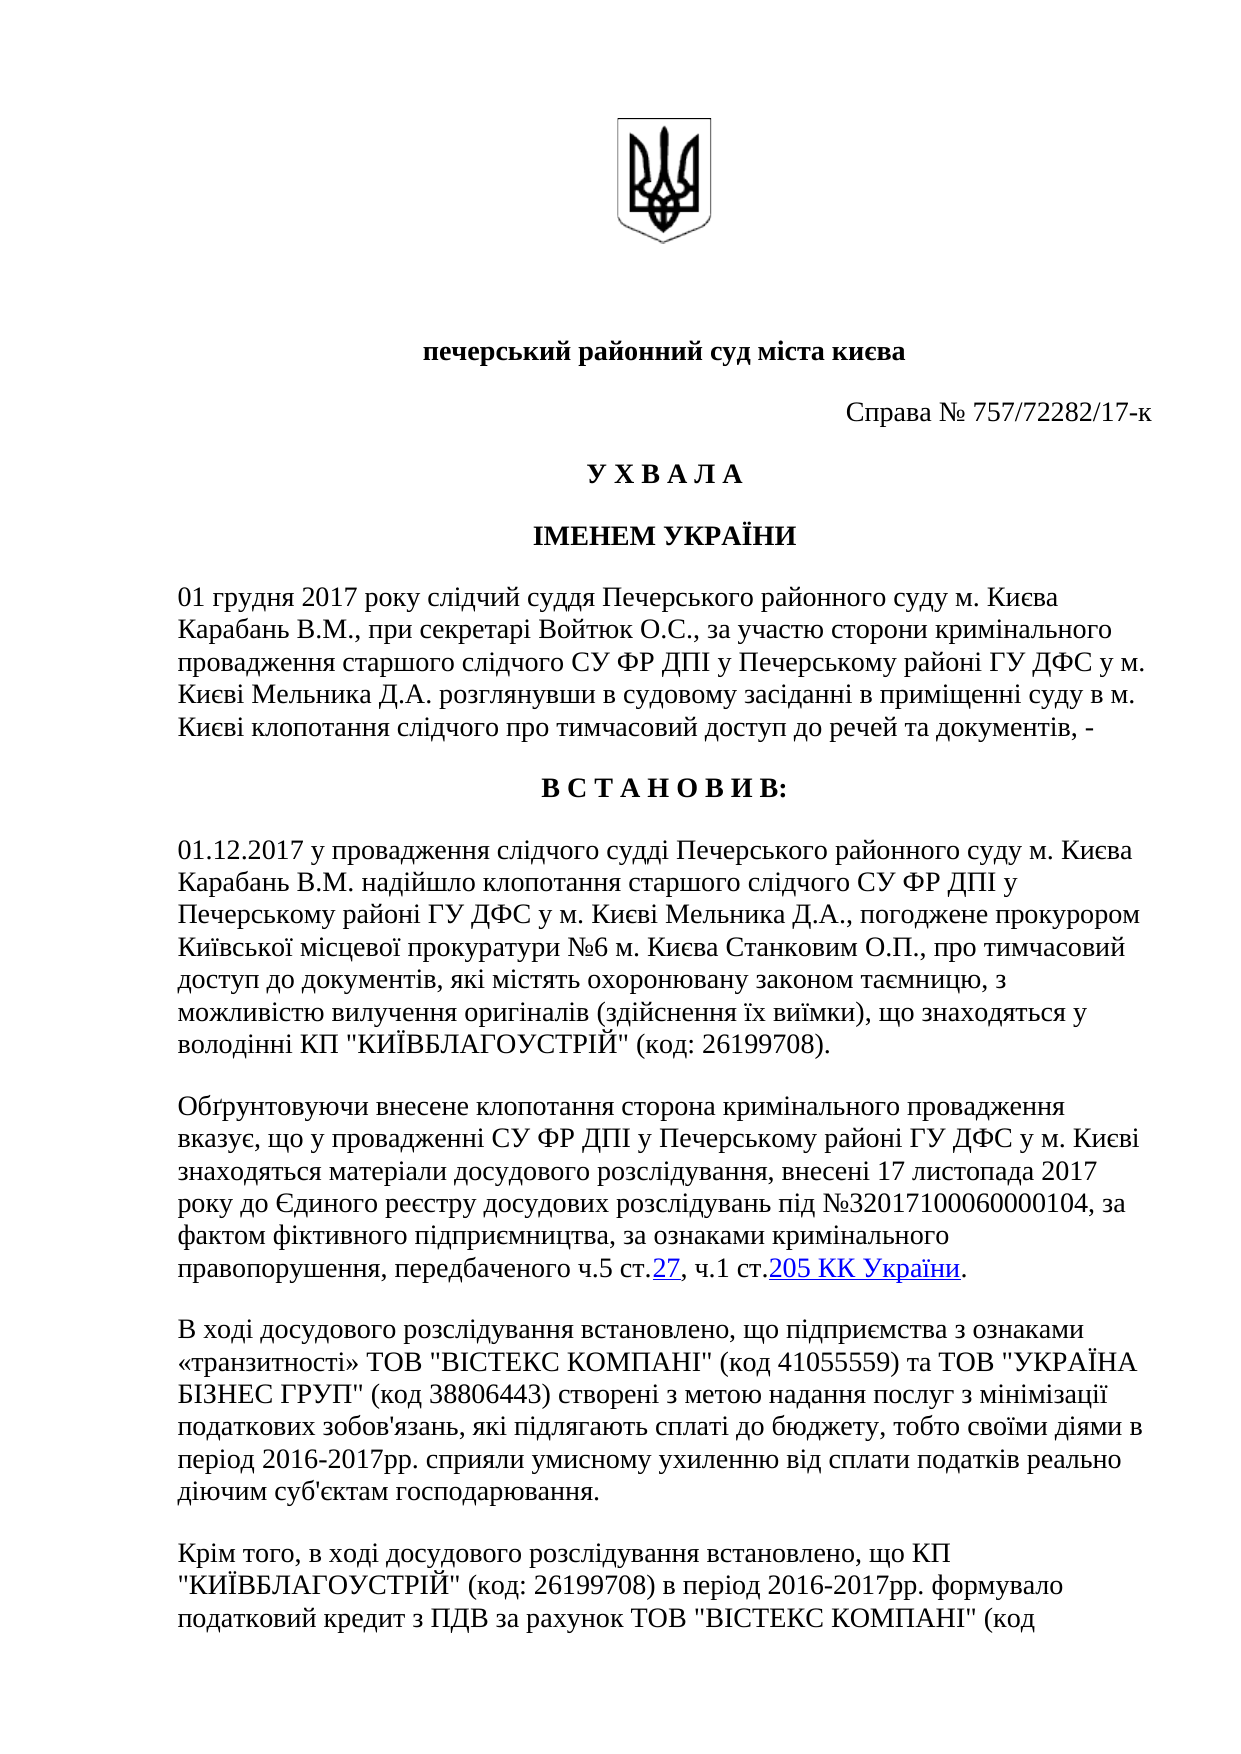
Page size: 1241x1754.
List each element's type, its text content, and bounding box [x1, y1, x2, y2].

text Обґрунтовуючи внесене клопотання сторона кримінального провадження вказує, що у провадженні СУ ФР ДПІ у Печерському районі ГУ ДФС у м. Києві знаходяться матеріали досудового розслідування, внесені 17 листопада 2017 року до Єдиного реєстру досудових розслідувань під №32017100060000104, за фактом фіктивного підприємництва, за ознаками кримінального правопорушення, передбаченого ч.5 ст.27, ч.1 ст.205 КК України. [177, 1089, 1152, 1283]
text В ході досудового розслідування встановлено, що підприємства з ознаками «транзитності» ТОВ "ВІСТЕКС КОМПАНІ" (код 41055559) та ТОВ "УКРАЇНА БІЗНЕС ГРУП" (код 38806443) створені з метою надання послуг з мінімізації податкових зобов'язань, які підлягають сплаті до бюджету, тобто своїми діями в період 2016-2017рр. сприяли умисному ухиленню від сплати податків реально діючим суб'єктам господарювання. [177, 1312, 1152, 1507]
text ІМЕНЕМ УКРАЇНИ [177, 518, 1152, 551]
text У Х В А Л А [177, 457, 1152, 489]
text 01.12.2017 у провадження слідчого судді Печерського районного суду м. Києва Карабань В.М. надійшло клопотання старшого слідчого СУ ФР ДПІ у Печерському районі ГУ ДФС у м. Києві Мельника Д.А., погоджене прокурором Київської місцевої прокуратури №6 м. Києва Станковим О.П., про тимчасовий доступ до документів, які містять охоронювану законом таємницю, з можливістю вилучення оригіналів (здійснення їх виїмки), що знаходяться у володінні КП "КИЇВБЛАГОУСТРІЙ" (код: 26199708). [177, 833, 1152, 1059]
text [177, 1536, 1152, 1633]
text 01 грудня 2017 року слідчий суддя Печерського районного суду м. Києва Карабань В.М., при секретарі Войтюк О.С., за участю сторони кримінального провадження старшого слідчого СУ ФР ДПІ у Печерському районі ГУ ДФС у м. Києві Мельника Д.А. розглянувши в судовому засіданні в приміщенні суду в м. Києві клопотання слідчого про тимчасовий доступ до речей та документів, - [177, 580, 1152, 742]
text Справа № 757/72282/17-к [177, 395, 1152, 428]
text В С Т А Н О В И В: [177, 771, 1152, 804]
text печерський районний суд міста києва [177, 334, 1152, 366]
picture [617, 118, 712, 244]
